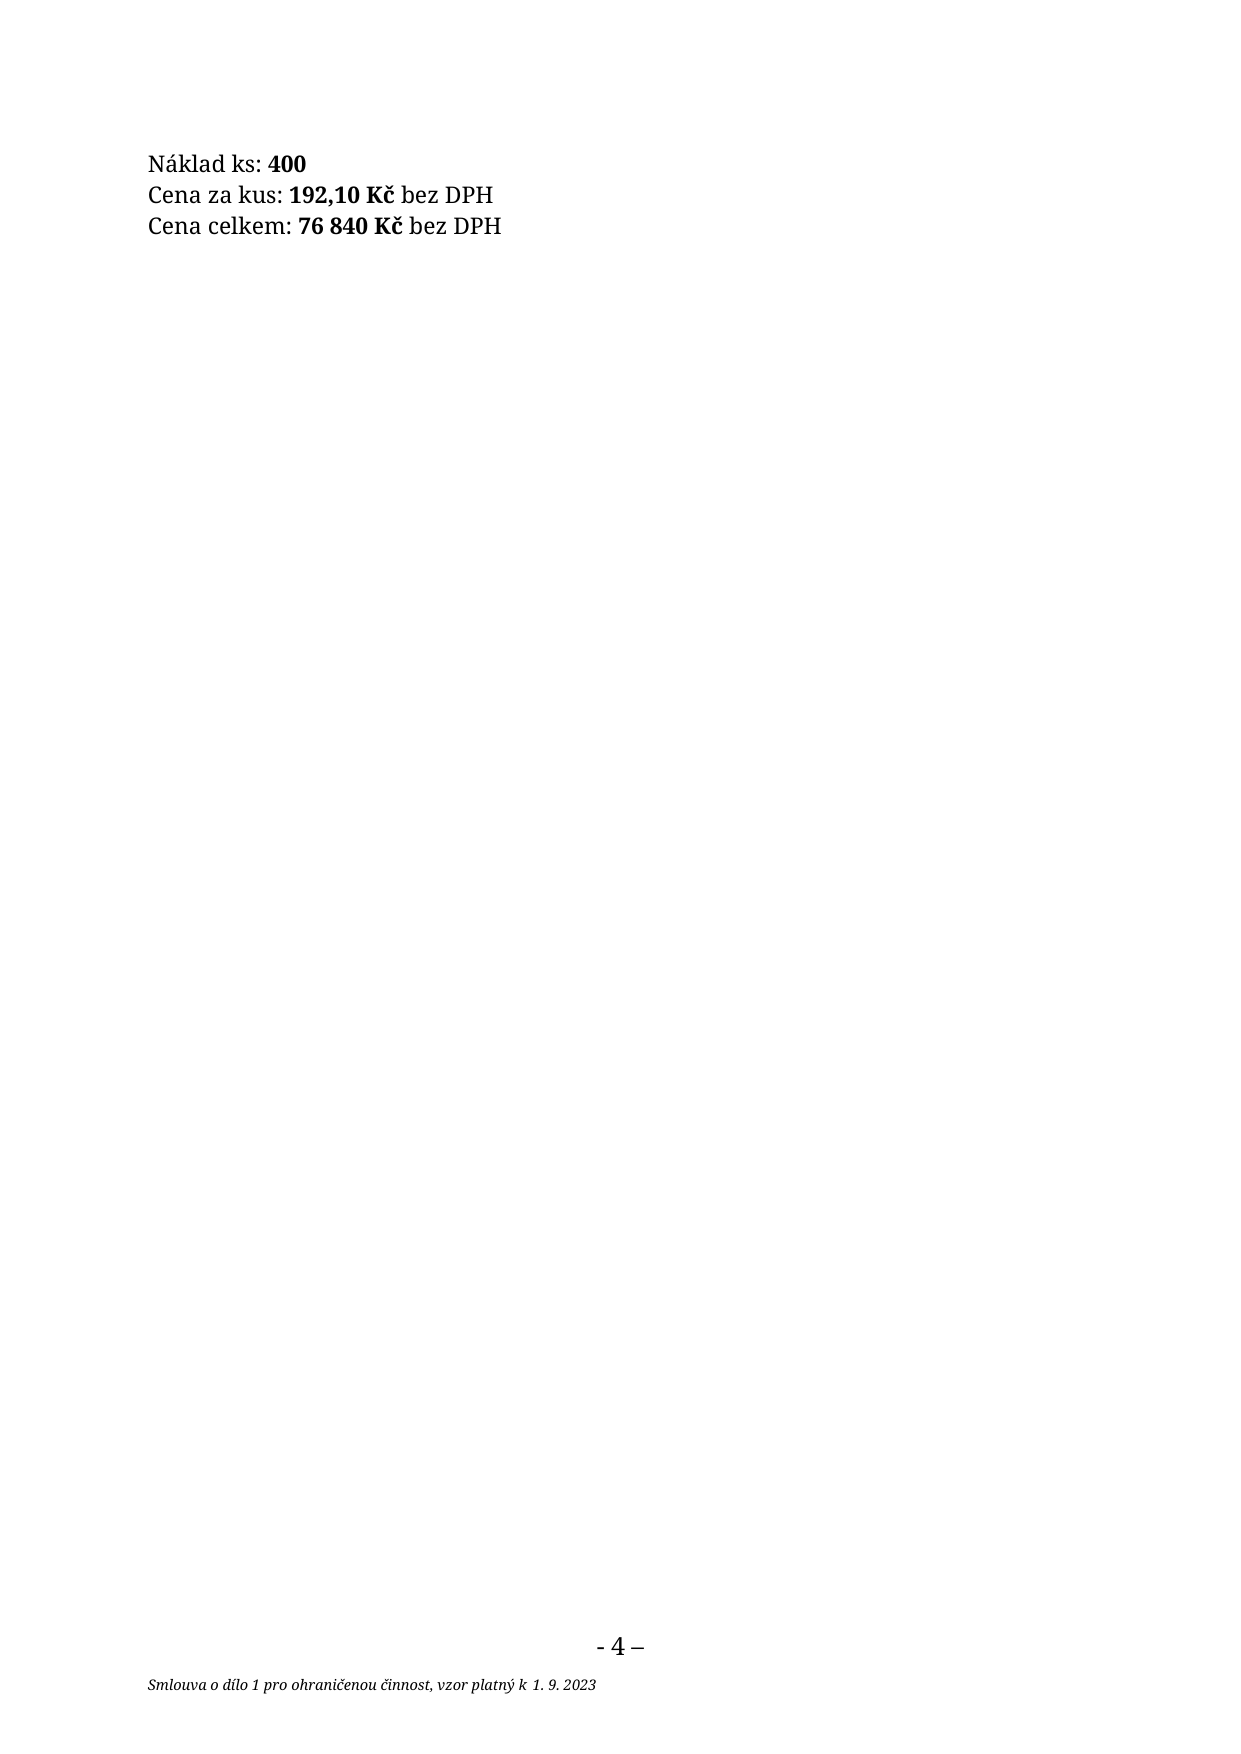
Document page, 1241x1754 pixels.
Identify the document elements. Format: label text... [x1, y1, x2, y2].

text Náklad ks: 400 Cena za kus: 192,10 Kč bez DPH [148, 148, 1092, 210]
text Cena celkem: 76 840 Kč bez DPH [148, 210, 1092, 241]
